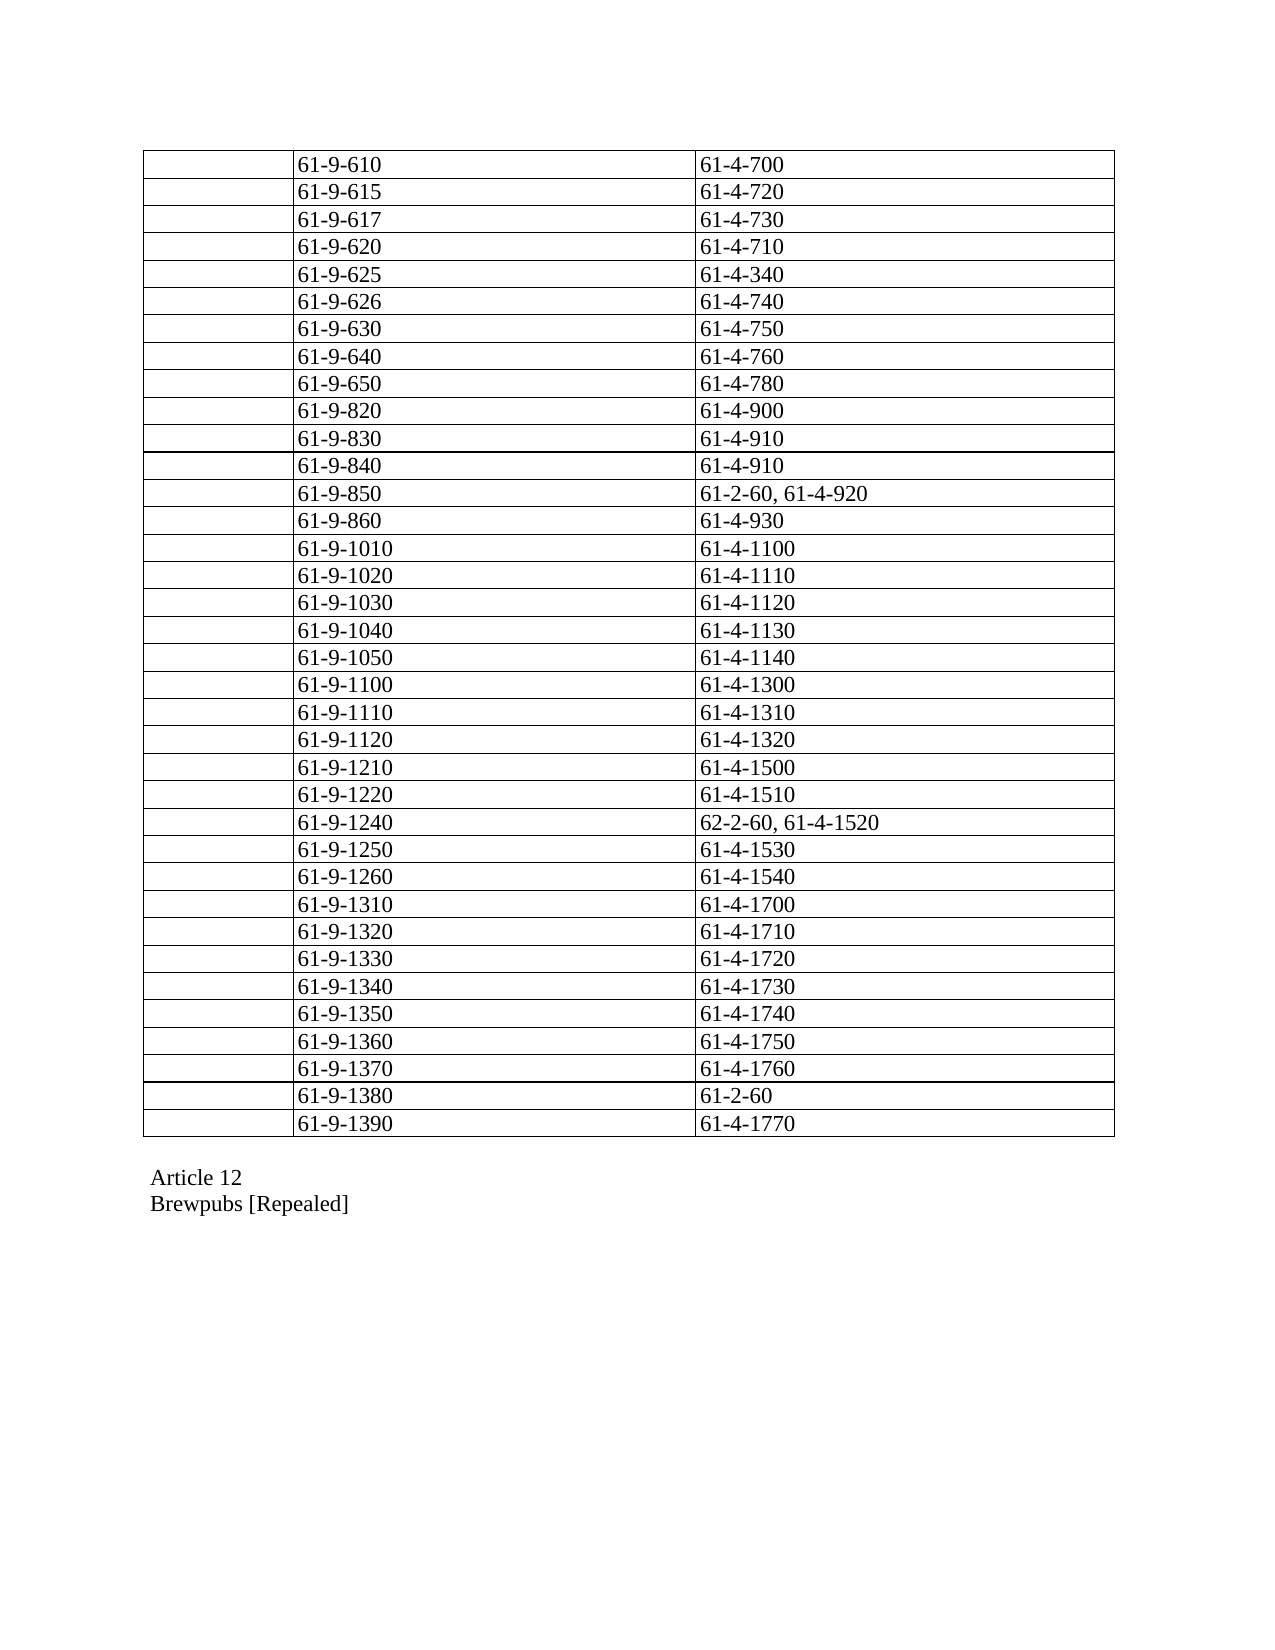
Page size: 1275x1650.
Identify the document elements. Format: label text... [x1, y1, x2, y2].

table_cell [144, 179, 293, 205]
table_cell 61-9-1220 [294, 781, 695, 807]
table_cell [144, 206, 293, 232]
table_cell 61-4-1710 [696, 918, 1114, 944]
table_cell 61-4-730 [696, 206, 1114, 232]
table_cell [144, 617, 293, 643]
table_cell [144, 507, 293, 533]
table_cell 61-9-1050 [294, 644, 695, 671]
table_cell [144, 261, 293, 287]
table_cell 61-9-1250 [294, 836, 695, 862]
table_cell 61-9-1110 [294, 699, 695, 725]
table_cell 61-9-640 [294, 343, 695, 369]
table_cell [144, 644, 293, 671]
table_cell 61-4-900 [696, 398, 1114, 424]
table_cell [144, 699, 293, 725]
table_cell [144, 151, 293, 177]
table_cell 61-4-1700 [696, 891, 1114, 917]
table_cell 61-9-617 [294, 206, 695, 232]
table_cell 61-4-930 [696, 507, 1114, 533]
table_cell 61-4-1500 [696, 754, 1114, 780]
table_cell [144, 589, 293, 616]
table_cell 61-9-860 [294, 507, 695, 533]
table_cell [144, 398, 293, 424]
table_cell 61-4-1770 [696, 1110, 1114, 1136]
table_cell [144, 370, 293, 397]
table_cell 61-9-1330 [294, 946, 695, 972]
table_cell [144, 836, 293, 862]
table_cell 61-9-1100 [294, 672, 695, 698]
table_cell 61-4-1720 [696, 946, 1114, 972]
table_cell 61-9-1320 [294, 918, 695, 944]
table_cell 61-9-625 [294, 261, 695, 287]
table_cell 61-4-1760 [696, 1055, 1114, 1081]
table_cell [144, 343, 293, 369]
text Brewpubs [Repealed] [150, 1190, 1125, 1216]
table_cell [144, 809, 293, 835]
table_cell 61-9-1310 [294, 891, 695, 917]
table_cell [144, 1028, 293, 1054]
table_cell [144, 1083, 293, 1109]
table_cell [144, 1110, 293, 1136]
table_cell [144, 918, 293, 944]
table_cell 61-9-620 [294, 233, 695, 259]
table_cell 61-4-750 [696, 315, 1114, 342]
table_cell 61-4-340 [696, 261, 1114, 287]
table_cell [144, 233, 293, 259]
table_cell 61-4-780 [696, 370, 1114, 397]
table_cell [144, 946, 293, 972]
table_cell 61-4-1740 [696, 1000, 1114, 1027]
table_cell 61-4-910 [696, 425, 1114, 451]
table_cell 61-9-1340 [294, 973, 695, 999]
table_cell 61-4-740 [696, 288, 1114, 314]
table_cell 61-9-610 [294, 151, 695, 177]
table_cell 61-9-840 [294, 453, 695, 479]
table_cell 61-9-1350 [294, 1000, 695, 1027]
table_cell 61-9-1030 [294, 589, 695, 616]
table_cell 61-4-1320 [696, 726, 1114, 753]
table_cell 61-4-700 [696, 151, 1114, 177]
table_cell 61-4-1540 [696, 863, 1114, 890]
table_cell 61-9-626 [294, 288, 695, 314]
table_cell 61-4-1100 [696, 535, 1114, 561]
table_cell [144, 863, 293, 890]
table_cell 61-4-1120 [696, 589, 1114, 616]
table_cell 61-9-820 [294, 398, 695, 424]
table_cell [144, 480, 293, 506]
table_cell 61-9-850 [294, 480, 695, 506]
table_cell 61-2-60 [696, 1083, 1114, 1109]
table_cell 61-4-1110 [696, 562, 1114, 588]
table_cell 61-9-830 [294, 425, 695, 451]
table_cell 61-9-1120 [294, 726, 695, 753]
table_cell 61-9-1010 [294, 535, 695, 561]
table_cell 61-4-760 [696, 343, 1114, 369]
table_cell [144, 726, 293, 753]
table_cell 61-4-1130 [696, 617, 1114, 643]
table_cell 61-9-1360 [294, 1028, 695, 1054]
table_cell 61-4-1730 [696, 973, 1114, 999]
table_cell [144, 1055, 293, 1081]
table_cell 61-2-60, 61-4-920 [696, 480, 1114, 506]
table_cell 61-4-1750 [696, 1028, 1114, 1054]
table_cell [144, 288, 293, 314]
table_cell 61-4-1510 [696, 781, 1114, 807]
table_cell 61-9-1370 [294, 1055, 695, 1081]
table_cell [144, 535, 293, 561]
table_cell [144, 425, 293, 451]
table_cell 61-9-1240 [294, 809, 695, 835]
table_cell [144, 973, 293, 999]
table_cell [144, 1000, 293, 1027]
table_cell 61-4-1140 [696, 644, 1114, 671]
table_cell 61-9-1020 [294, 562, 695, 588]
table_cell 61-4-910 [696, 453, 1114, 479]
table_cell 61-4-1310 [696, 699, 1114, 725]
table_cell 61-4-1530 [696, 836, 1114, 862]
table_cell 61-9-1260 [294, 863, 695, 890]
table_cell 62-2-60, 61-4-1520 [696, 809, 1114, 835]
table_cell 61-9-650 [294, 370, 695, 397]
table_cell 61-9-630 [294, 315, 695, 342]
table_cell [144, 562, 293, 588]
table_cell [144, 672, 293, 698]
table_cell 61-4-720 [696, 179, 1114, 205]
table_cell 61-9-1390 [294, 1110, 695, 1136]
table_cell [144, 754, 293, 780]
table_cell 61-9-615 [294, 179, 695, 205]
table_cell [144, 453, 293, 479]
table_cell [144, 891, 293, 917]
text Article 12 [150, 1164, 1125, 1190]
table_cell 61-9-1380 [294, 1083, 695, 1109]
table_cell 61-9-1210 [294, 754, 695, 780]
table_cell [144, 781, 293, 807]
table_cell 61-9-1040 [294, 617, 695, 643]
table_cell 61-4-710 [696, 233, 1114, 259]
table_cell [144, 315, 293, 342]
table_cell 61-4-1300 [696, 672, 1114, 698]
